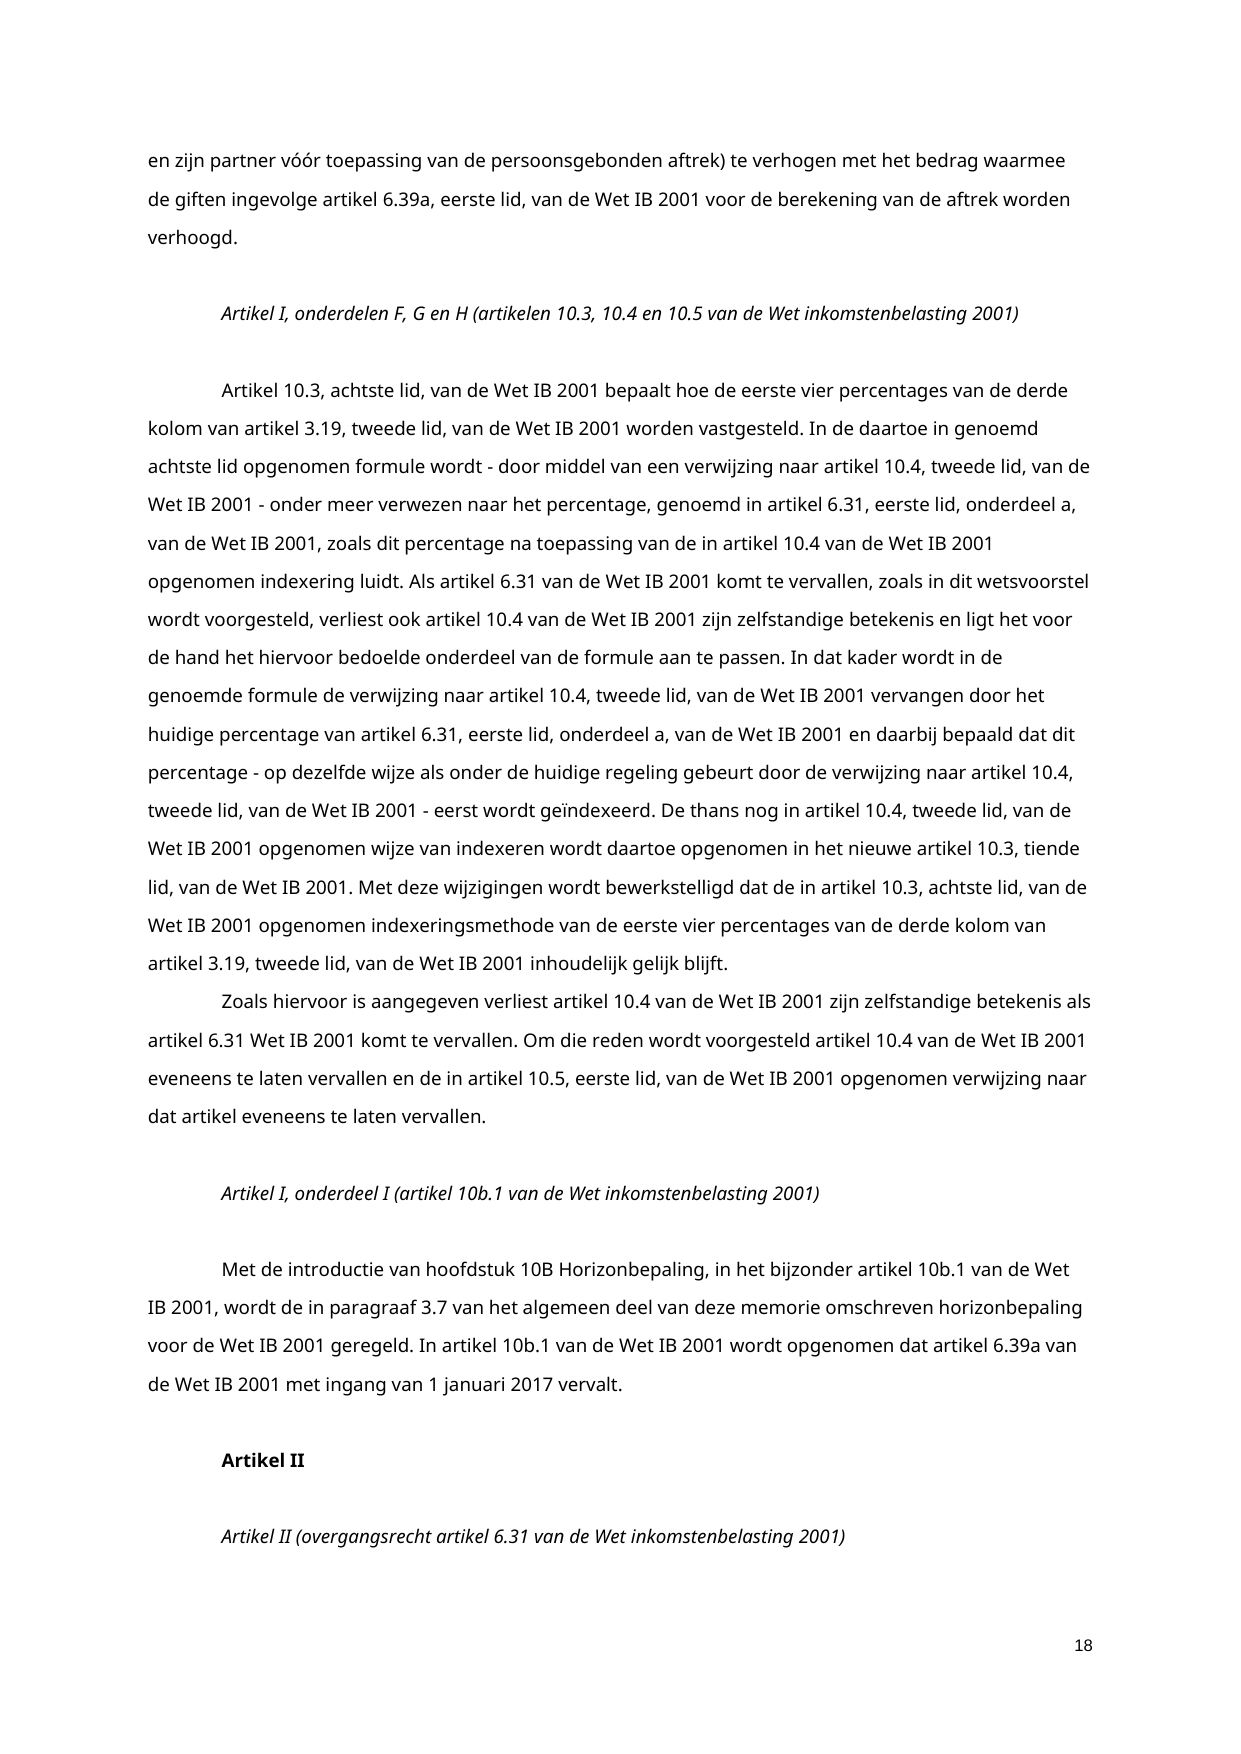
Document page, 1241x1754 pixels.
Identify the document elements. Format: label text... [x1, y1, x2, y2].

text Artikel 10.3, achtste lid, van de Wet IB 2001 bepaalt hoe de eerste vier percentages van de derde kolom van artikel 3.19, tweede lid, van de Wet IB 2001 worden vastgesteld. In de daartoe in genoemd achtste lid opgenomen formule wordt - door middel van een verwijzing naar artikel 10.4, tweede lid, van de Wet IB 2001 - onder meer verwezen naar het percentage, genoemd in artikel 6.31, eerste lid, onderdeel a, van de Wet IB 2001, zoals dit percentage na toepassing van de in artikel 10.4 van de Wet IB 2001 opgenomen indexering luidt. Als artikel 6.31 van de Wet IB 2001 komt te vervallen, zoals in dit wetsvoorstel wordt voorgesteld, verliest ook artikel 10.4 van de Wet IB 2001 zijn zelfstandige betekenis en ligt het voor de hand het hiervoor bedoelde onderdeel van de formule aan te passen. In dat kader wordt in de genoemde formule de verwijzing naar artikel 10.4, tweede lid, van de Wet IB 2001 vervangen door het huidige percentage van artikel 6.31, eerste lid, onderdeel a, van de Wet IB 2001 en daarbij bepaald dat dit percentage - op dezelfde wijze als onder de huidige regeling gebeurt door de verwijzing naar artikel 10.4, tweede lid, van de Wet IB 2001 - eerst wordt geïndexeerd. De thans nog in artikel 10.4, tweede lid, van de Wet IB 2001 opgenomen wijze van indexeren wordt daartoe opgenomen in het nieuwe artikel 10.3, tiende lid, van de Wet IB 2001. Met deze wijzigingen wordt bewerkstelligd dat de in artikel 10.3, achtste lid, van de Wet IB 2001 opgenomen indexeringsmethode van de eerste vier percentages van de derde kolom van artikel 3.19, tweede lid, van de Wet IB 2001 inhoudelijk gelijk blijft. [148, 377, 1093, 976]
text Met de introductie van hoofdstuk 10B Horizonbepaling, in het bijzonder artikel 10b.1 van de Wet IB 2001, wordt de in paragraaf 3.7 van het algemeen deel van deze memorie omschreven horizonbepaling voor de Wet IB 2001 geregeld. In artikel 10b.1 van de Wet IB 2001 wordt opgenomen dat artikel 6.39a van de Wet IB 2001 met ingang van 1 januari 2017 vervalt. [148, 1256, 1093, 1396]
text Artikel I, onderdeel I (artikel 10b.1 van de Wet inkomstenbelasting 2001) [148, 1180, 1093, 1205]
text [148, 148, 1093, 249]
text Artikel II (overgangsrecht artikel 6.31 van de Wet inkomstenbelasting 2001) [148, 1524, 1093, 1549]
text Artikel I, onderdelen F, G en H (artikelen 10.3, 10.4 en 10.5 van de Wet inkomstenbelasting 2001) [148, 301, 1093, 326]
text Zoals hiervoor is aangegeven verliest artikel 10.4 van de Wet IB 2001 zijn zelfstandige betekenis als artikel 6.31 Wet IB 2001 komt te vervallen. Om die reden wordt voorgesteld artikel 10.4 van de Wet IB 2001 eveneens te laten vervallen en de in artikel 10.5, eerste lid, van de Wet IB 2001 opgenomen verwijzing naar dat artikel eveneens te laten vervallen. [148, 989, 1093, 1129]
text Artikel II [148, 1447, 1093, 1473]
